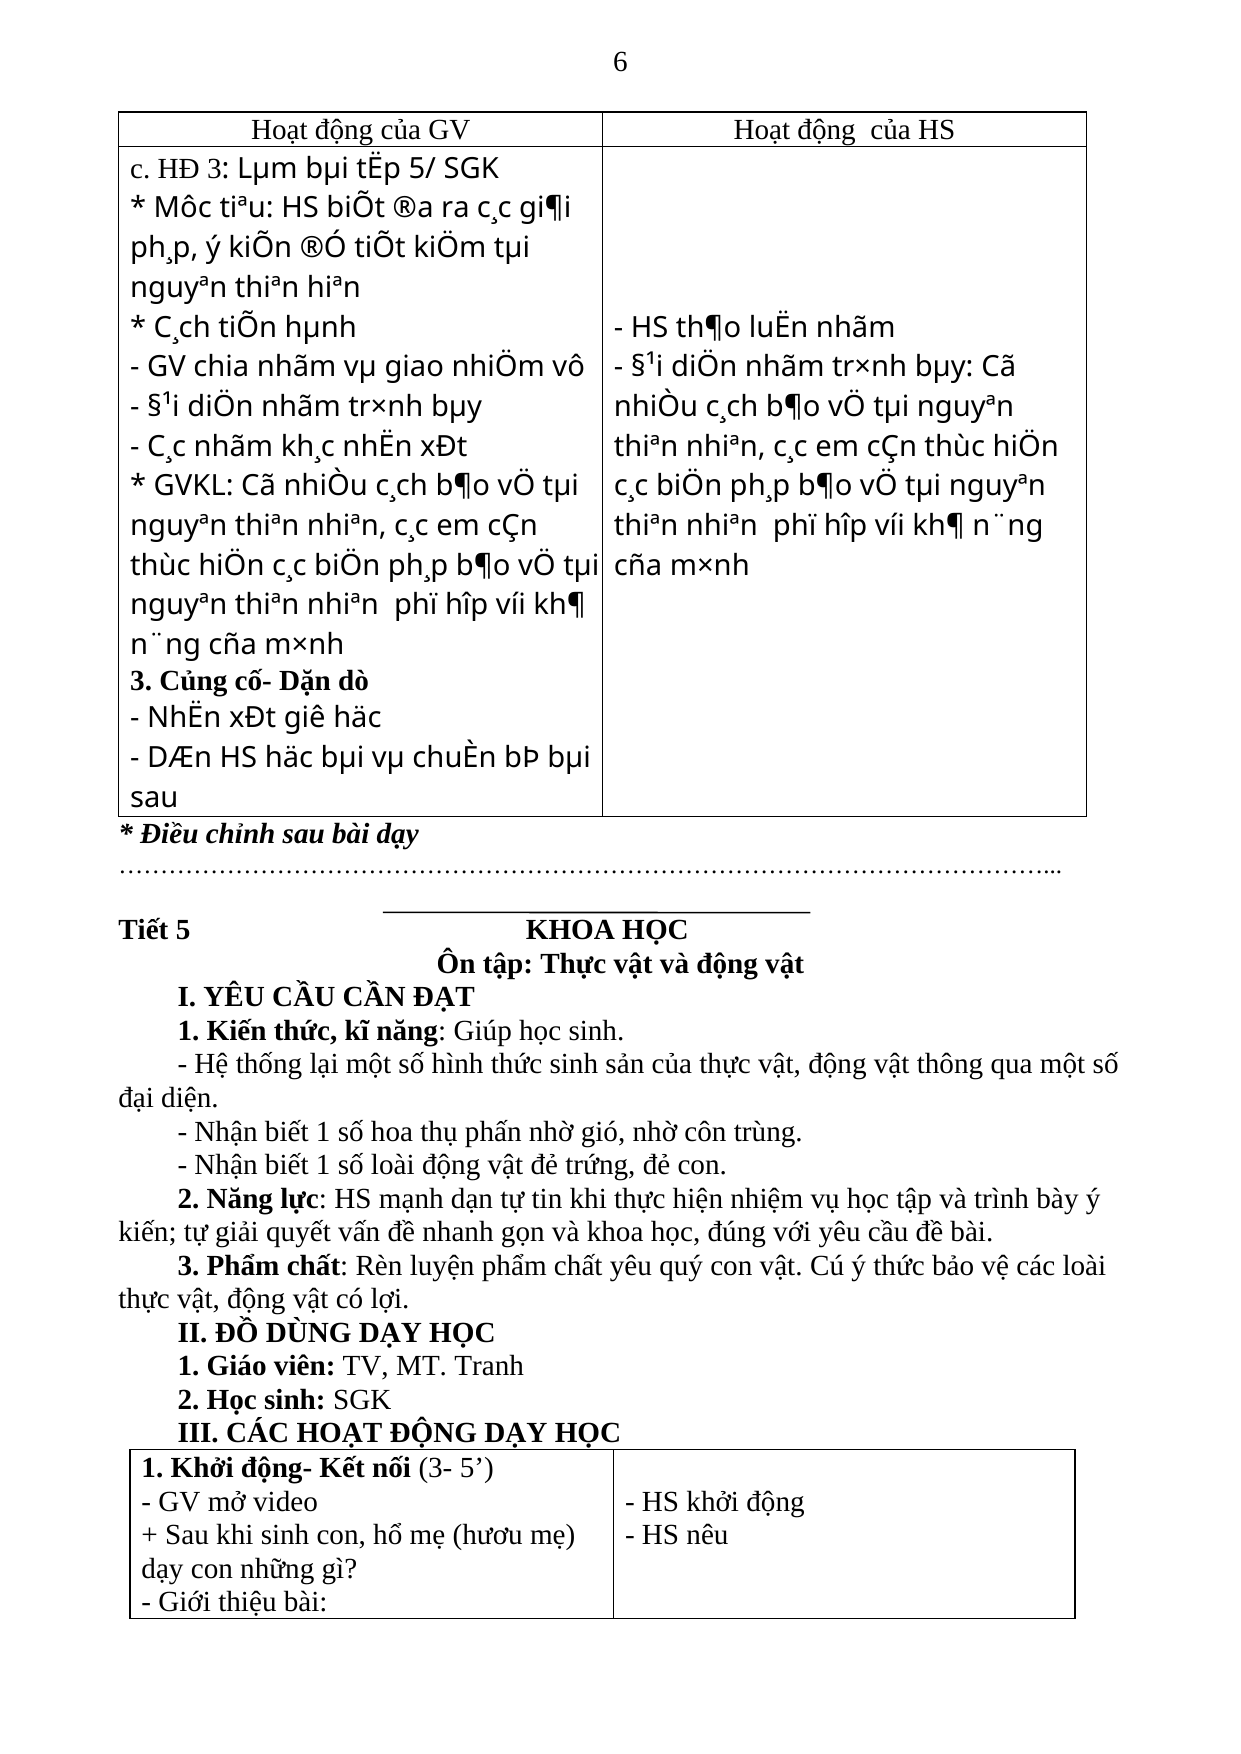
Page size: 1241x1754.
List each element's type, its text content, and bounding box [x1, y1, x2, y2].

text 3. Phẩm chất: Rèn luyện phẩm chất yêu quý con vật. Cú ý thức bảo vệ các loài thực vật, động vật có lợi. [118, 1248, 1122, 1315]
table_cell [603, 147, 1086, 816]
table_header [131, 1450, 613, 1618]
text * Điều chỉnh sau bài dạy [118, 817, 1122, 850]
table_header Hoạt động của HS [603, 113, 1086, 146]
text I. YÊU CẦU CẦN ĐẠT [118, 979, 1122, 1013]
text - Nhận biết 1 số loài động vật đẻ trứng, đẻ con. [118, 1147, 1122, 1181]
list 1. Kiến thức, kĩ năng: Giúp học sinh. [118, 1013, 1122, 1047]
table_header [614, 1450, 1074, 1618]
text II. ĐỒ DÙNG DẠY HỌC [118, 1315, 1122, 1348]
text …………………………………………………………………………………………………... [118, 850, 1122, 879]
text Ôn tập: Thực vật và động vật [118, 946, 1122, 979]
table_header Hoạt động của GV [119, 113, 602, 146]
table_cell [119, 147, 602, 816]
text III. CÁC HOẠT ĐỘNG DẠY HỌC [118, 1416, 1122, 1449]
text 2. Học sinh: SGK [118, 1382, 1122, 1416]
text - Nhận biết 1 số hoa thụ phấn nhờ gió, nhờ côn trùng. [118, 1114, 1122, 1147]
text Tiết 5 KHOA HỌC [118, 912, 1122, 946]
text 2. Năng lực: HS mạnh dạn tự tin khi thực hiện nhiệm vụ học tập và trình bày ý kiến; tự giải quyết vấn đề nhanh gọn và khoa học, đúng với yêu cầu đề bài. [118, 1181, 1122, 1248]
text - Hệ thống lại một số hình thức sinh sản của thực vật, động vật thông qua một số đại diện. [118, 1047, 1122, 1114]
text 1. Giáo viên: TV, MT. Tranh [118, 1348, 1122, 1382]
